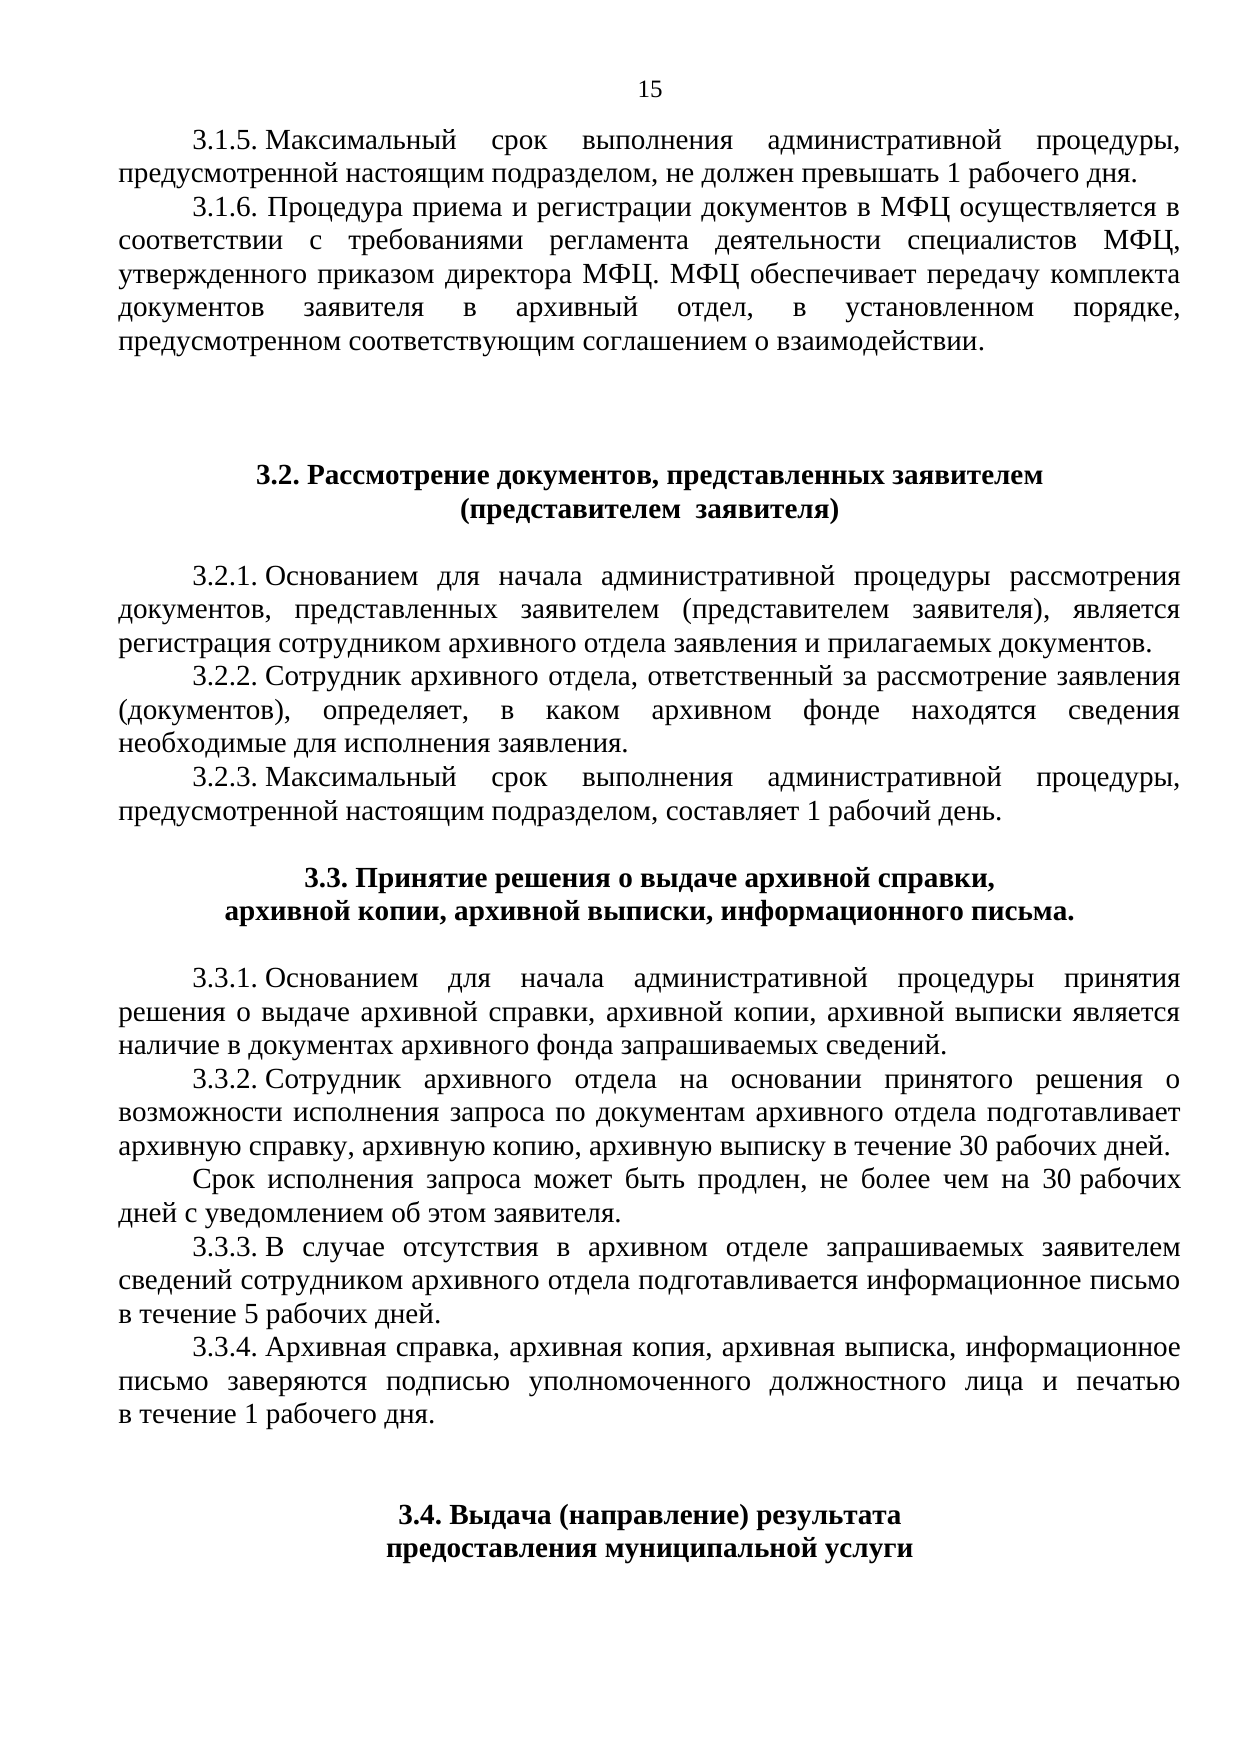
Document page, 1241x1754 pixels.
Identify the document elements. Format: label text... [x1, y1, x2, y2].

text 3.3. Принятие решения о выдаче архивной справки, [118, 860, 1181, 893]
text 3.2. Рассмотрение документов, представленных заявителем [118, 457, 1181, 491]
text 3.1.6. Процедура приема и регистрации документов в МФЦ осуществляется в соответствии с требованиями регламента деятельности специалистов МФЦ, утвержденного приказом директора МФЦ. МФЦ обеспечивает передачу комплекта документов заявителя в архивный отдел, в установленном порядке, предусмотренном соответствующим соглашением о взаимодействии. [118, 189, 1181, 357]
text 3.4. Выдача (направление) результата [118, 1497, 1181, 1531]
text 3.1.5. Максимальный срок выполнения административной процедуры, предусмотренной настоящим подразделом, не должен превышать 1 рабочего дня. [118, 122, 1181, 189]
text 3.3.2. Сотрудник архивного отдела на основании принятого решения о возможности исполнения запроса по документам архивного отдела подготавливает архивную справку, архивную копию, архивную выписку в течение 30 рабочих дней. [118, 1061, 1181, 1162]
text Срок исполнения запроса может быть продлен, не более чем на 30 рабочих дней с уведомлением об этом заявителя. [118, 1162, 1181, 1229]
text 3.2.3. Максимальный срок выполнения административной процедуры, предусмотренной настоящим подразделом, составляет 1 рабочий день. [118, 759, 1181, 826]
text предоставления муниципальной услуги [118, 1531, 1181, 1564]
text 3.3.3. В случае отсутствия в архивном отделе запрашиваемых заявителем сведений сотрудником архивного отдела подготавливается информационное письмо в течение 5 рабочих дней. [118, 1229, 1181, 1329]
text (представителем заявителя) [118, 491, 1181, 524]
text 3.2.2. Сотрудник архивного отдела, ответственный за рассмотрение заявления (документов), определяет, в каком архивном фонде находятся сведения необходимые для исполнения заявления. [118, 658, 1181, 759]
text 3.2.1. Основанием для начала административной процедуры рассмотрения документов, представленных заявителем (представителем заявителя), является регистрация сотрудником архивного отдела заявления и прилагаемых документов. [118, 558, 1181, 658]
text архивной копии, архивной выписки, информационного письма. [118, 893, 1181, 927]
text 3.3.1. Основанием для начала административной процедуры принятия решения о выдаче архивной справки, архивной копии, архивной выписки является наличие в документах архивного фонда запрашиваемых сведений. [118, 960, 1181, 1061]
text 3.3.4. Архивная справка, архивная копия, архивная выписка, информационное письмо заверяются подписью уполномоченного должностного лица и печатью в течение 1 рабочего дня. [118, 1329, 1181, 1430]
